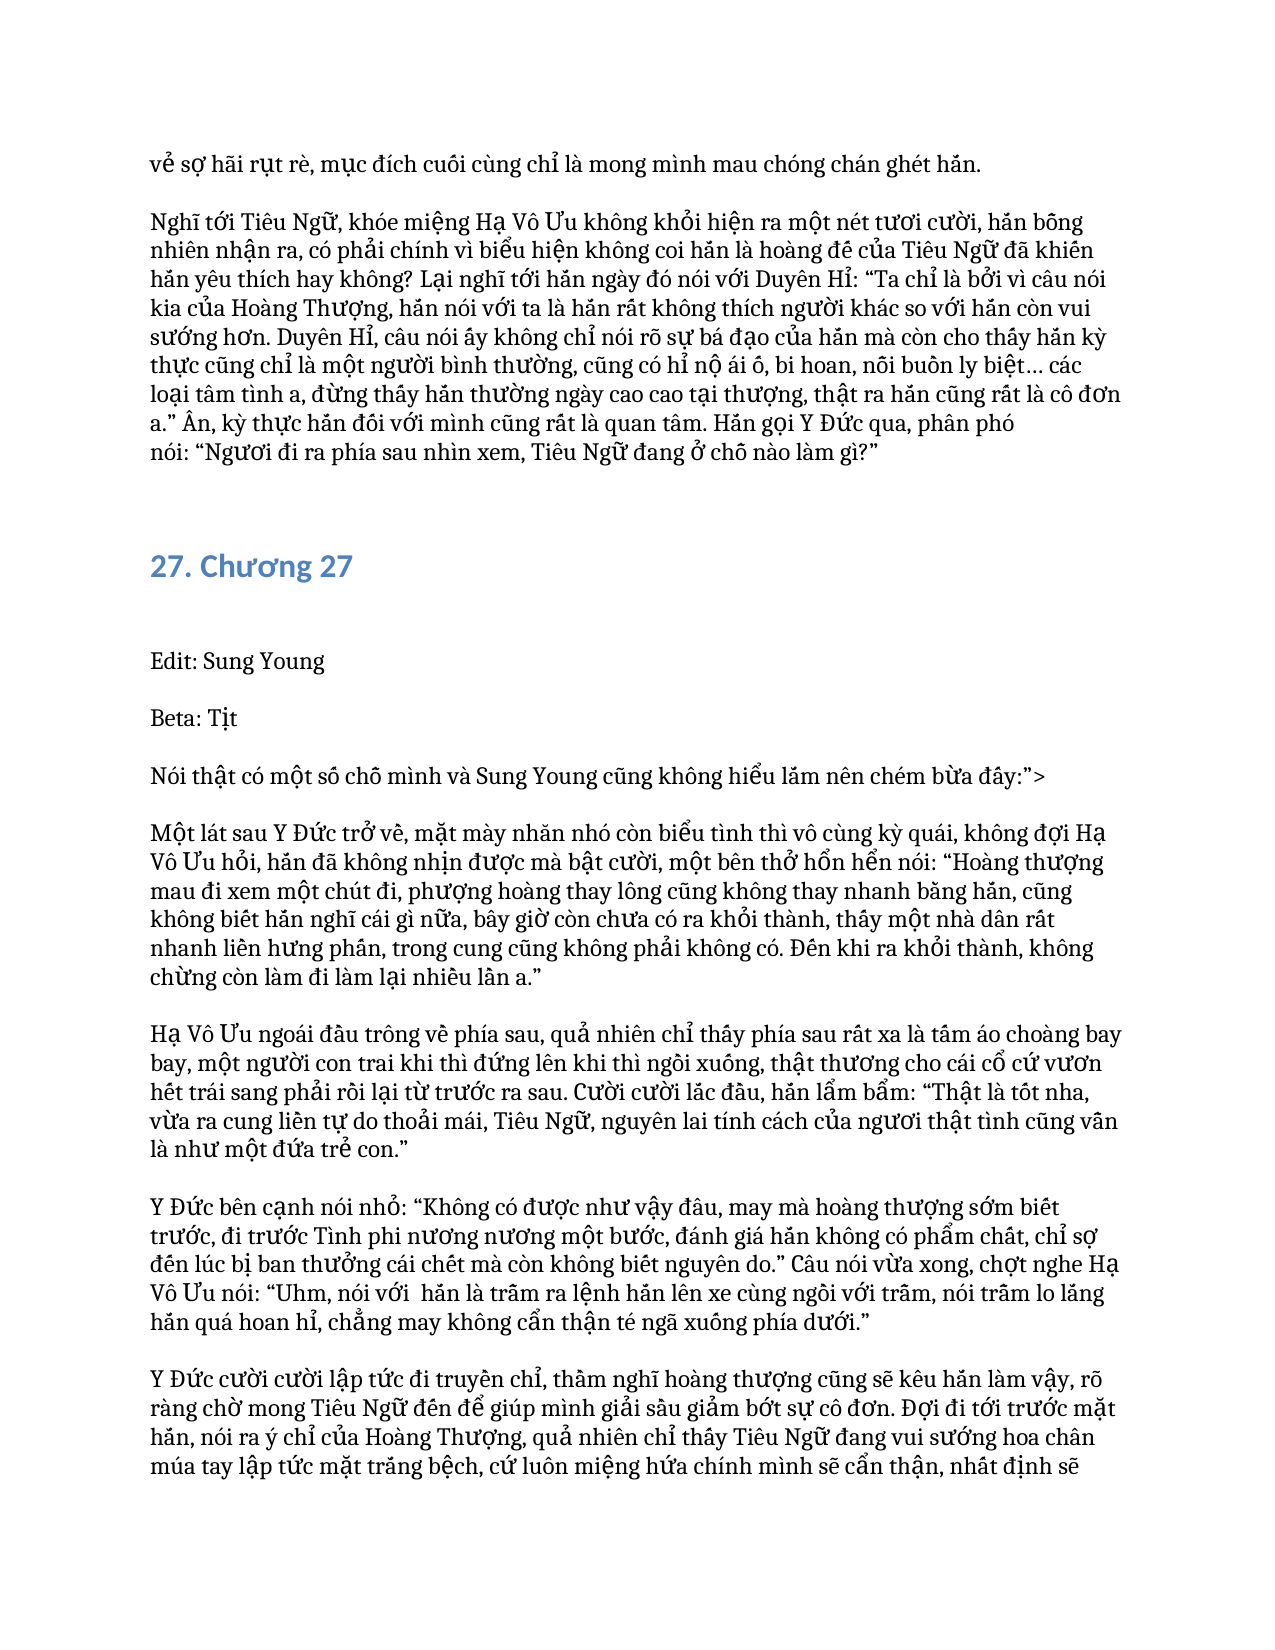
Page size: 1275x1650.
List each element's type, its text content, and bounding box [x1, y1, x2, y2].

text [150, 150, 1125, 524]
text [150, 589, 1125, 1480]
subtitle 27. Chương 27 [150, 544, 1125, 585]
